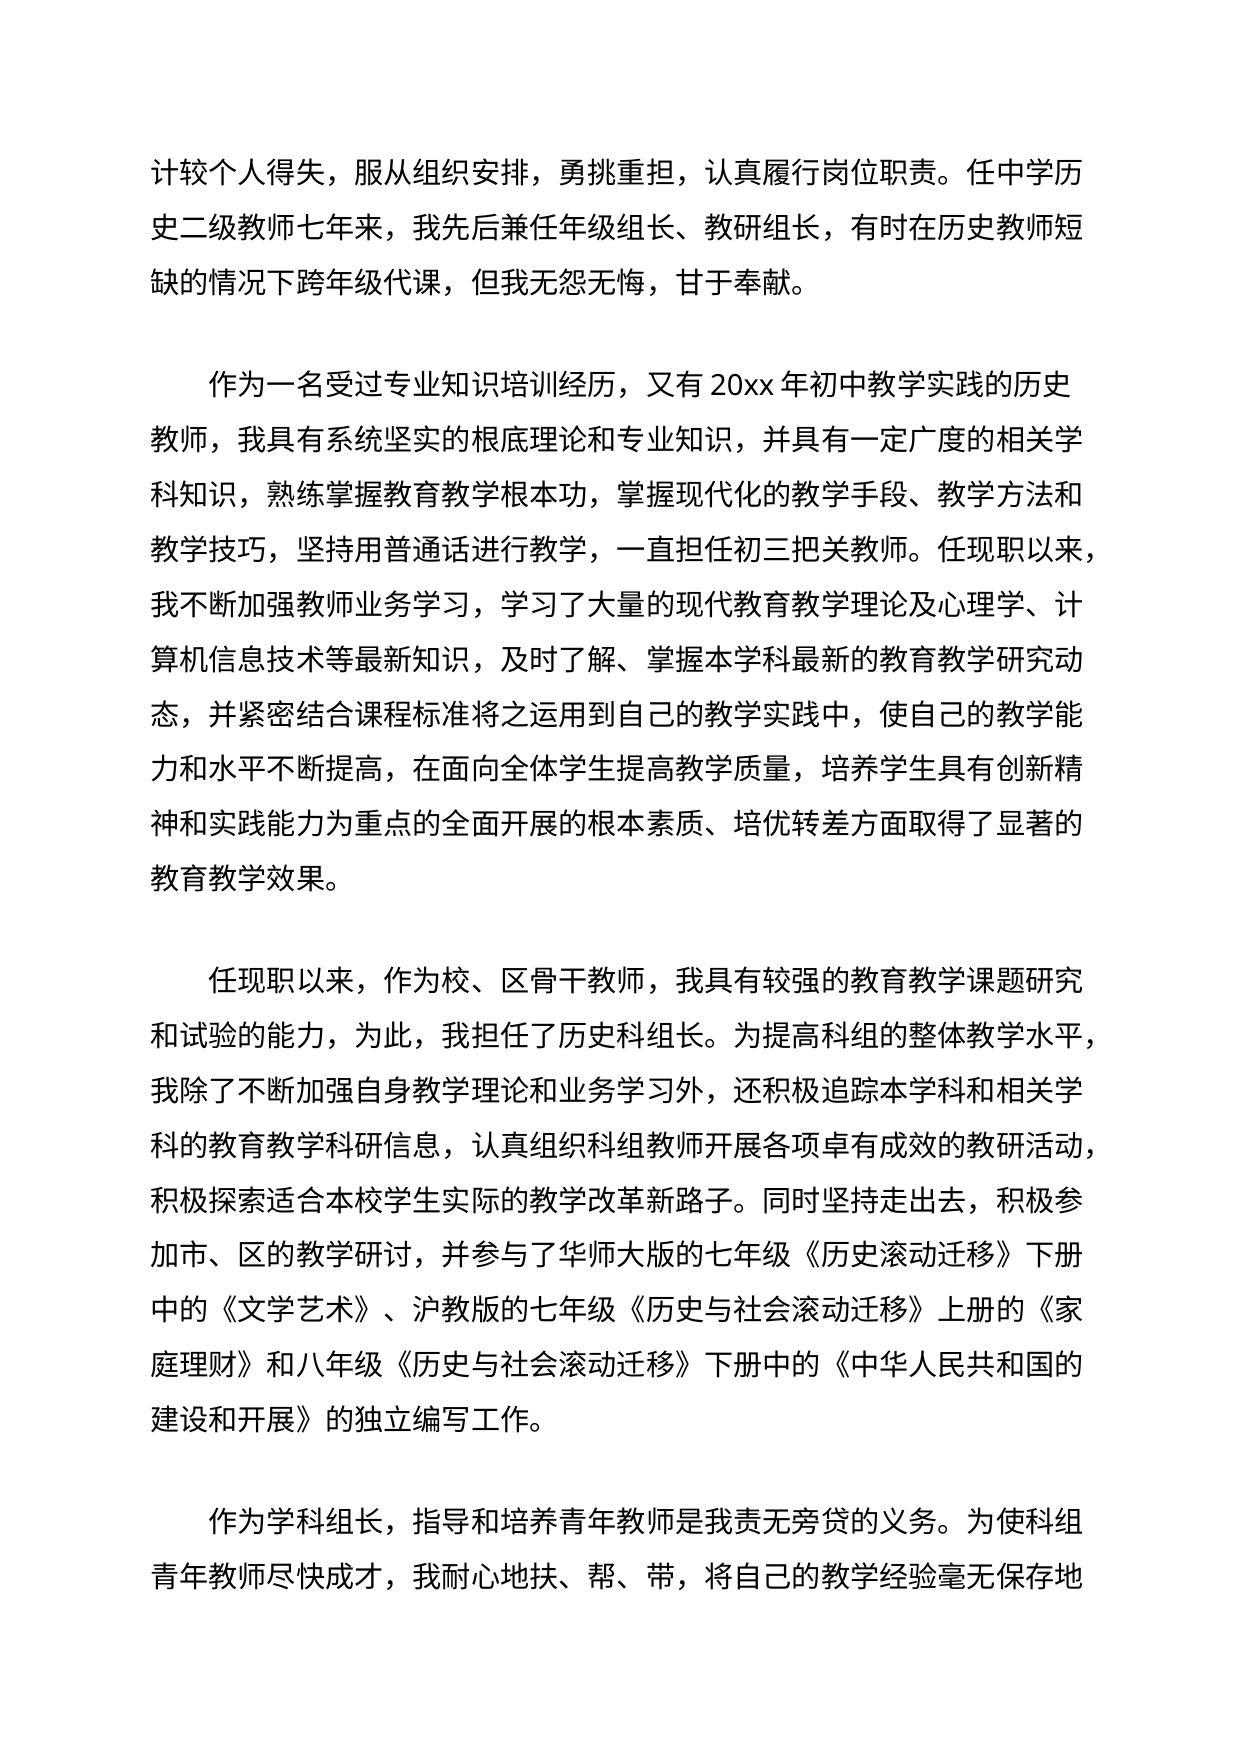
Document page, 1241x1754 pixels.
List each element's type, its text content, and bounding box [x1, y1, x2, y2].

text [150, 150, 1090, 302]
text 任现职以来，作为校、区骨干教师，我具有较强的教育教学课题研究和试验的能力，为此，我担任了历史科组长。为提高科组的整体教学水平，我除了不断加强自身教学理论和业务学习外，还积极追踪本学科和相关学科的教育教学科研信息，认真组织科组教师开展各项卓有成效的教研活动，积极探索适合本校学生实际的教学改革新路子。同时坚持走出去，积极参加市、区的教学研讨，并参与了华师大版的七年级《历史滚动迁移》下册中的《文学艺术》、沪教版的七年级《历史与社会滚动迁移》上册的《家庭理财》和八年级《历史与社会滚动迁移》下册中的《中华人民共和国的建设和开展》的独立编写工作。 [150, 957, 1090, 1439]
text 作为一名受过专业知识培训经历，又有20xx年初中教学实践的历史教师，我具有系统坚实的根底理论和专业知识，并具有一定广度的相关学科知识，熟练掌握教育教学根本功，掌握现代化的教学手段、教学方法和教学技巧，坚持用普通话进行教学，一直担任初三把关教师。任现职以来，我不断加强教师业务学习，学习了大量的现代教育教学理论及心理学、计算机信息技术等最新知识，及时了解、掌握本学科最新的教育教学研究动态，并紧密结合课程标准将之运用到自己的教学实践中，使自己的教学能力和水平不断提高，在面向全体学生提高教学质量，培养学生具有创新精神和实践能力为重点的全面开展的根本素质、培优转差方面取得了显著的教育教学效果。 [150, 362, 1090, 898]
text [150, 1498, 1090, 1596]
